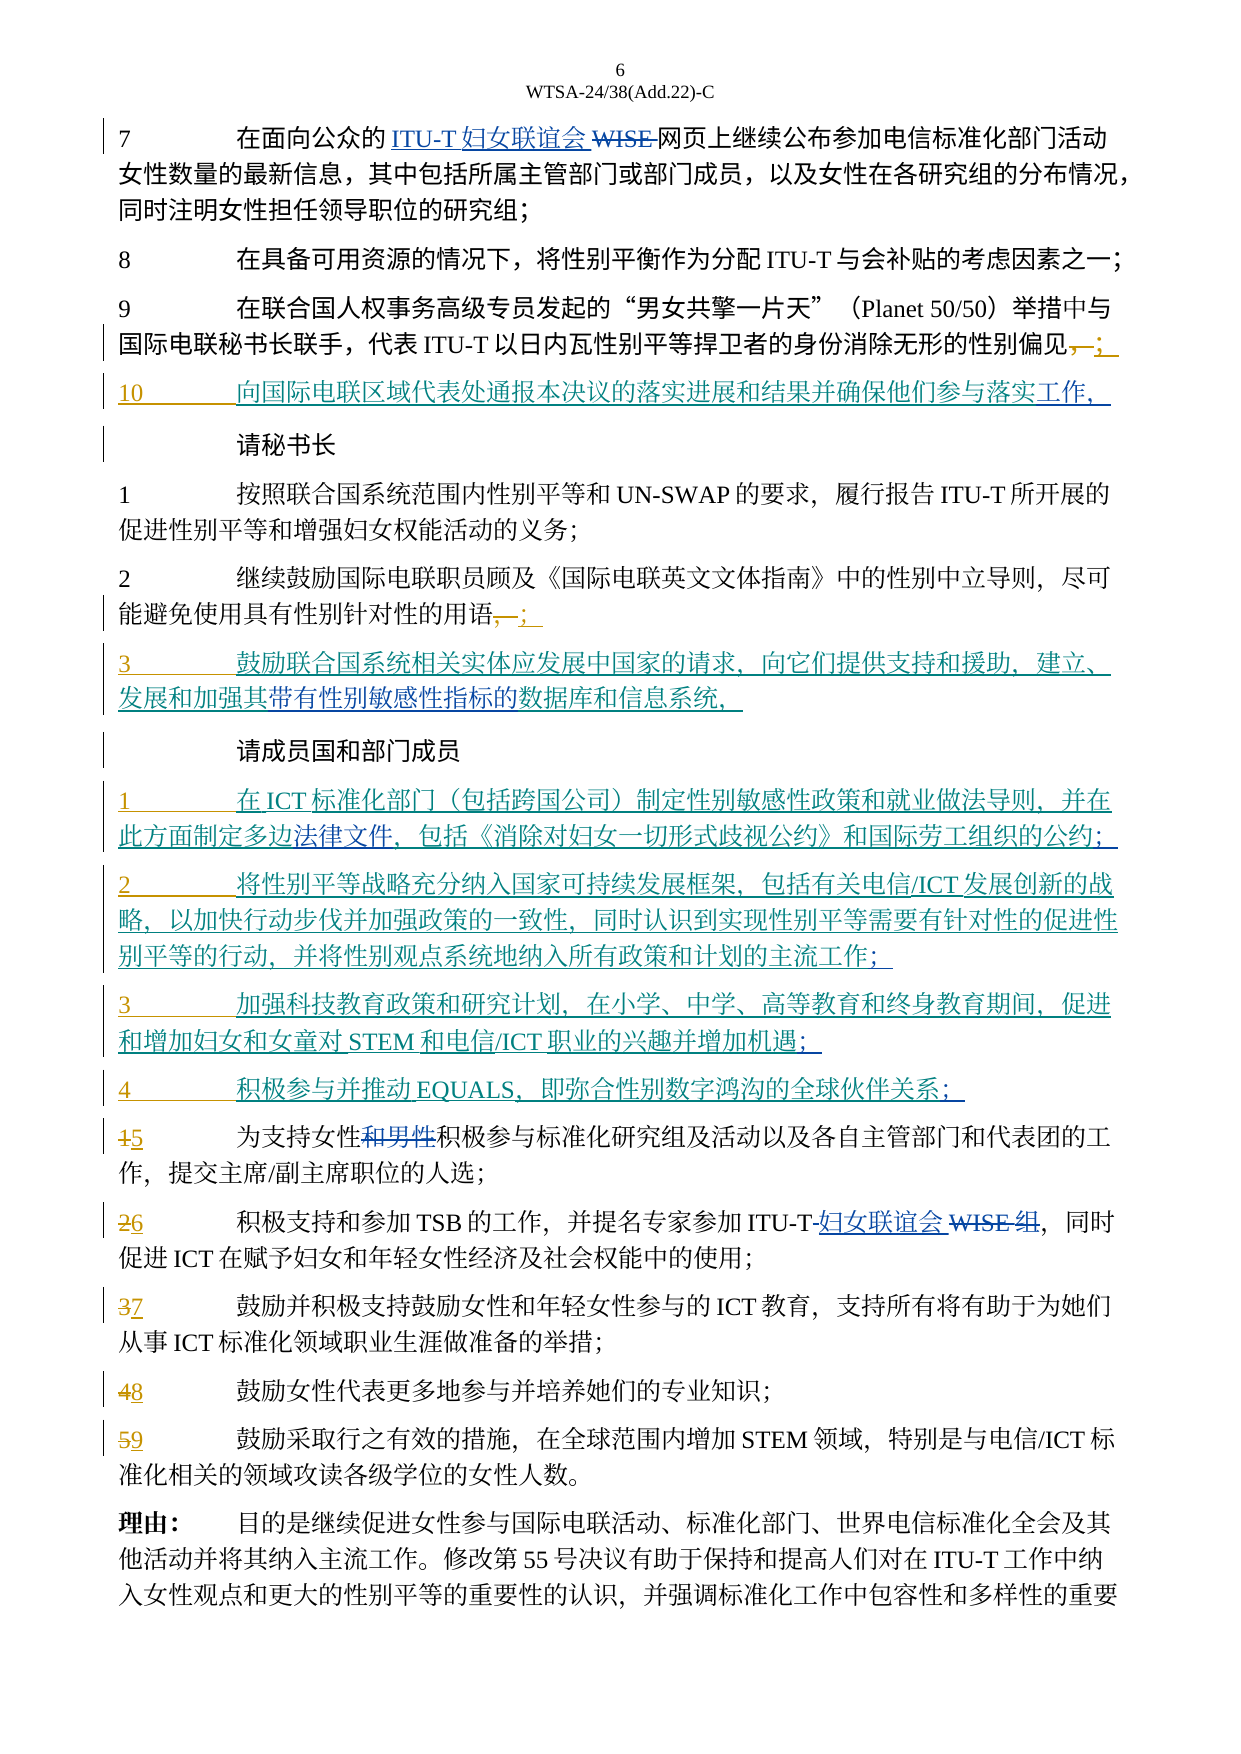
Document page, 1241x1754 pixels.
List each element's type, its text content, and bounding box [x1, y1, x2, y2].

text 请成员国和部门成员 [236, 732, 1122, 768]
text 请秘书长 [236, 426, 1122, 462]
text 9 在联合国人权事务高级专员发起的“男女共擎一片天”（Planet 50/50）举措中与国际电联秘书长联手，代表ITU-T以日内瓦性别平等捍卫者的身份消除无形的性别偏见 [118, 288, 1122, 361]
text 8 在具备可用资源的情况下，将性别平衡作为分配ITU-T与会补贴的考虑因素之一； [118, 239, 1122, 276]
text 7 在面向公众的网页上继续公布参加电信标准化部门活动女性数量的最新信息，其中包括所属主管部门或部门成员，以及女性在各研究组的分布情况，同时注明女性担任领导职位的研究组； [118, 118, 1122, 227]
text 积极支持和参加TSB的工作，并提名专家参加ITU-T，同时促进ICT在赋予妇女和年轻女性经济及社会权能中的使用； [118, 1202, 1122, 1274]
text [118, 1504, 1122, 1612]
text 2 继续鼓励国际电联职员顾及《国际电联英文文体指南》中的性别中立导则，尽可能避免使用具有性别针对性的用语 [118, 559, 1122, 631]
text 为支持女性积极参与标准化研究组及活动以及各自主管部门和代表团的工作，提交主席/副主席职位的人选； [118, 1118, 1122, 1190]
text 鼓励采取行之有效的措施，在全球范围内增加STEM领域，特别是与电信/ICT标准化相关的领域攻读各级学位的女性人数。 [118, 1419, 1122, 1491]
text 鼓励并积极支持鼓励女性和年轻女性参与的ICT教育，支持所有将有助于为她们从事ICT标准化领域职业生涯做准备的举措； [118, 1287, 1122, 1359]
text 鼓励女性代表更多地参与并培养她们的专业知识； [118, 1371, 1122, 1407]
text 1 按照联合国系统范围内性别平等和UN-SWAP的要求，履行报告ITU-T所开展的促进性别平等和增强妇女权能活动的义务； [118, 474, 1122, 546]
